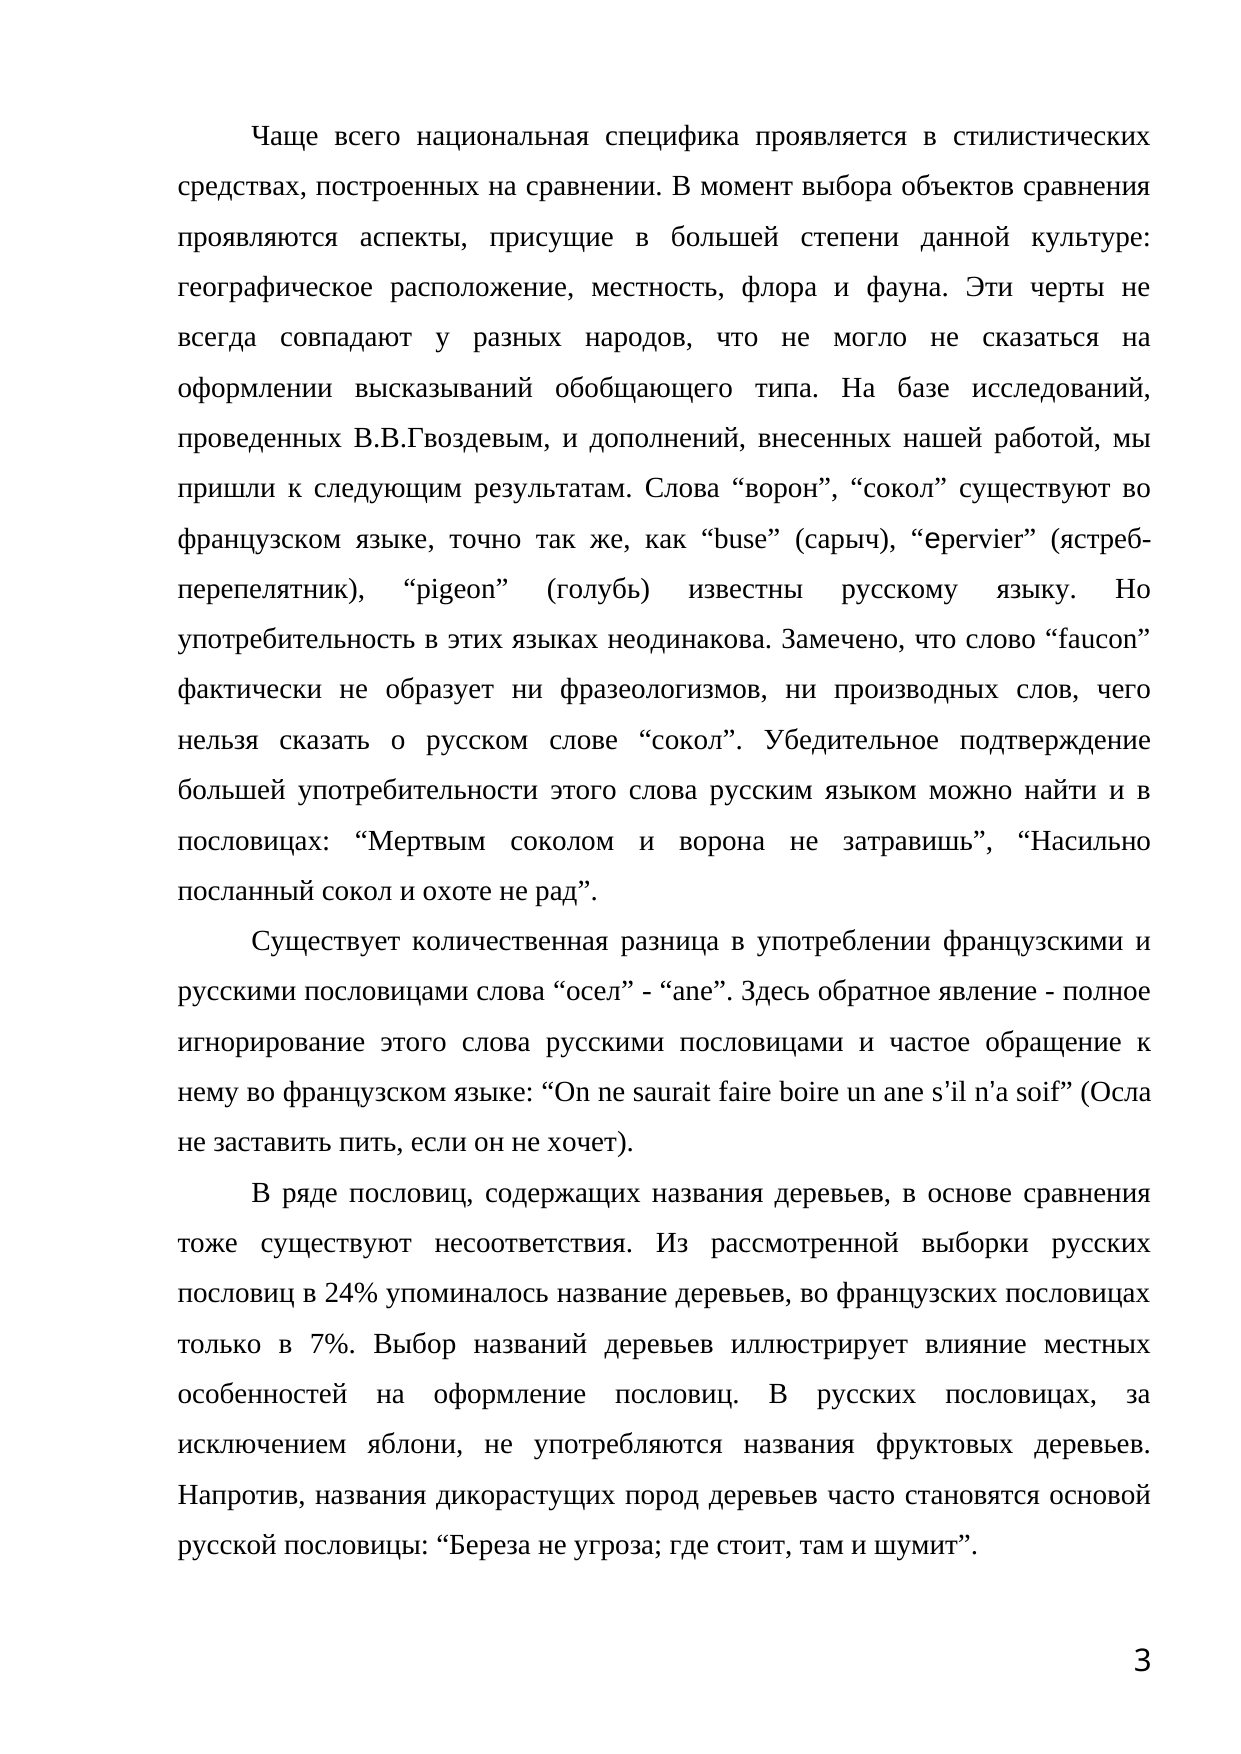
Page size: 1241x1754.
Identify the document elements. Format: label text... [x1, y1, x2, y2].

text В ряде пословиц, содержащих названия деревьев, в основе сравнения тоже существуют несоответствия. Из рассмотренной выборки русских пословиц в 24% упоминалось название деревьев, во французских пословицах только в 7%. Выбор названий деревьев иллюстрирует влияние местных особенностей на оформление пословиц. В русских пословицах, за исключением яблони, не употребляются названия фруктовых деревьев. Напротив, названия дикорастущих пород деревьев часто становятся основой русской пословицы: “Береза не угроза; где стоит, там и шумит”. [177, 1175, 1152, 1561]
text Чаще всего национальная специфика проявляется в стилистических средствах, построенных на сравнении. В момент выбора объектов сравнения проявляются аспекты, присущие в большей степени данной культуре: географическое расположение, местность, флора и фауна. Эти черты не всегда совпадают у разных народов, что не могло не сказаться на оформлении высказываний обобщающего типа. На базе исследований, проведенных В.В.Гвоздевым, и дополнений, внесенных нашей работой, мы пришли к следующим результатам. Слова “ворон”, “сокол” существуют во французском языке, точно так же, как “buse” (сарыч), “pervier” (ястреб-перепелятник), “pigeon” (голубь) известны русскому языку. Но употребительность в этих языках неодинакова. Замечено, что слово “faucon” фактически не образует ни фразеологизмов, ни производных слов, чего нельзя сказать о русском слове “сокол”. Убедительное подтверждение большей употребительности этого слова русским языком можно найти и в пословицах: “Мертвым соколом и ворона не затравишь”, “Насильно посланный сокол и охоте не рад”. [177, 118, 1152, 906]
text Существует количественная разница в употреблении французскими и русскими пословицами слова “осел” - “ane”. Здесь обратное явление - полное игнорирование этого слова русскими пословицами и частое обращение к нему во французском языке: “On ne saurait faire boire un ane sil na soif” (Осла не заставить пить, если он не хочет). [177, 923, 1152, 1158]
